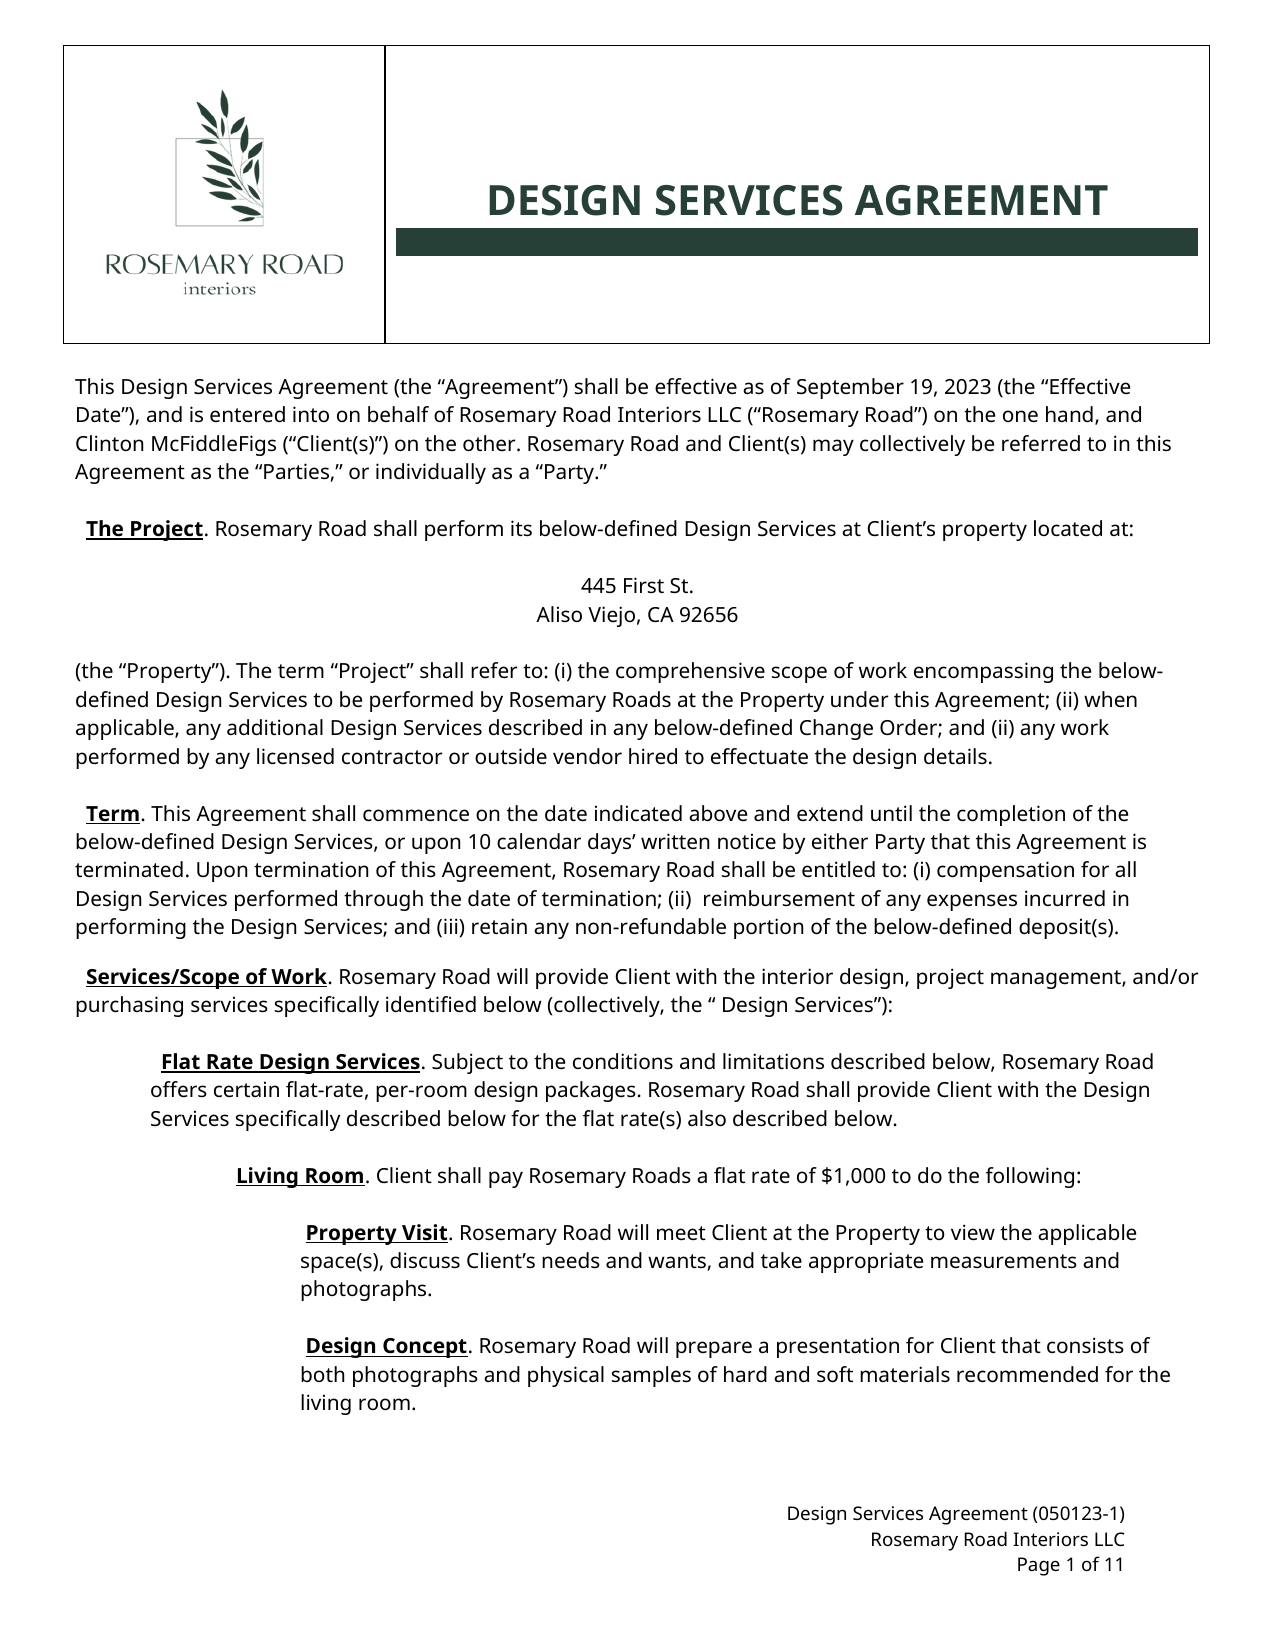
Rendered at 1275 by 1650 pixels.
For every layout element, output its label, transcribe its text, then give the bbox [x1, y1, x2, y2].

text Services/Scope of Work. Rosemary Road will provide Client with the interior design, project management, and/or purchasing services specifically identified below (collectively, the “ Design Services”): [75, 962, 1200, 1019]
text Flat Rate Design Services. Subject to the conditions and limitations described below, Rosemary Road offers certain flat-rate, per-room design packages. Rosemary Road shall provide Client with the Design Services specifically described below for the flat rate(s) also described below. [150, 1047, 1200, 1132]
text Design Concept. Rosemary Road will prepare a presentation for Client that consists of both photographs and physical samples of hard and soft materials recommended for the living room. [300, 1331, 1200, 1417]
text Living Room. Client shall pay Rosemary Roads a flat rate of $1,000 to do the following: [225, 1161, 1200, 1189]
text 445 First St. [75, 571, 1200, 600]
text The Project. Rosemary Road shall perform its below-defined Design Services at Client’s property located at: [75, 514, 1200, 543]
text (the “Property”). The term “Project” shall refer to: (i) the comprehensive scope of work encompassing the below-defined Design Services to be performed by Rosemary Roads at the Property under this Agreement; (ii) when applicable, any additional Design Services described in any below-defined Change Order; and (ii) any work performed by any licensed contractor or outside vendor hired to effectuate the design details. [75, 657, 1200, 770]
text This Design Services Agreement (the “Agreement”) shall be effective as of September 19, 2023 (the “Effective Date”), and is entered into on behalf of Rosemary Road Interiors LLC (“Rosemary Road”) on the one hand, and Clinton McFiddleFigs (“Client(s)”) on the other. Rosemary Road and Client(s) may collectively be referred to in this Agreement as the “Parties,” or individually as a “Party.” [75, 372, 1200, 486]
text Aliso Viejo, CA 92656 [75, 600, 1200, 628]
text Term. This Agreement shall commence on the date indicated above and extend until the completion of the below-defined Design Services, or upon 10 calendar days’ written notice by either Party that this Agreement is terminated. Upon termination of this Agreement, Rosemary Road shall be entitled to: (i) compensation for all Design Services performed through the date of termination; (ii) reimbursement of any expenses incurred in performing the Design Services; and (iii) retain any non-refundable portion of the below-defined deposit(s). [75, 799, 1200, 941]
picture [75, 46, 374, 344]
